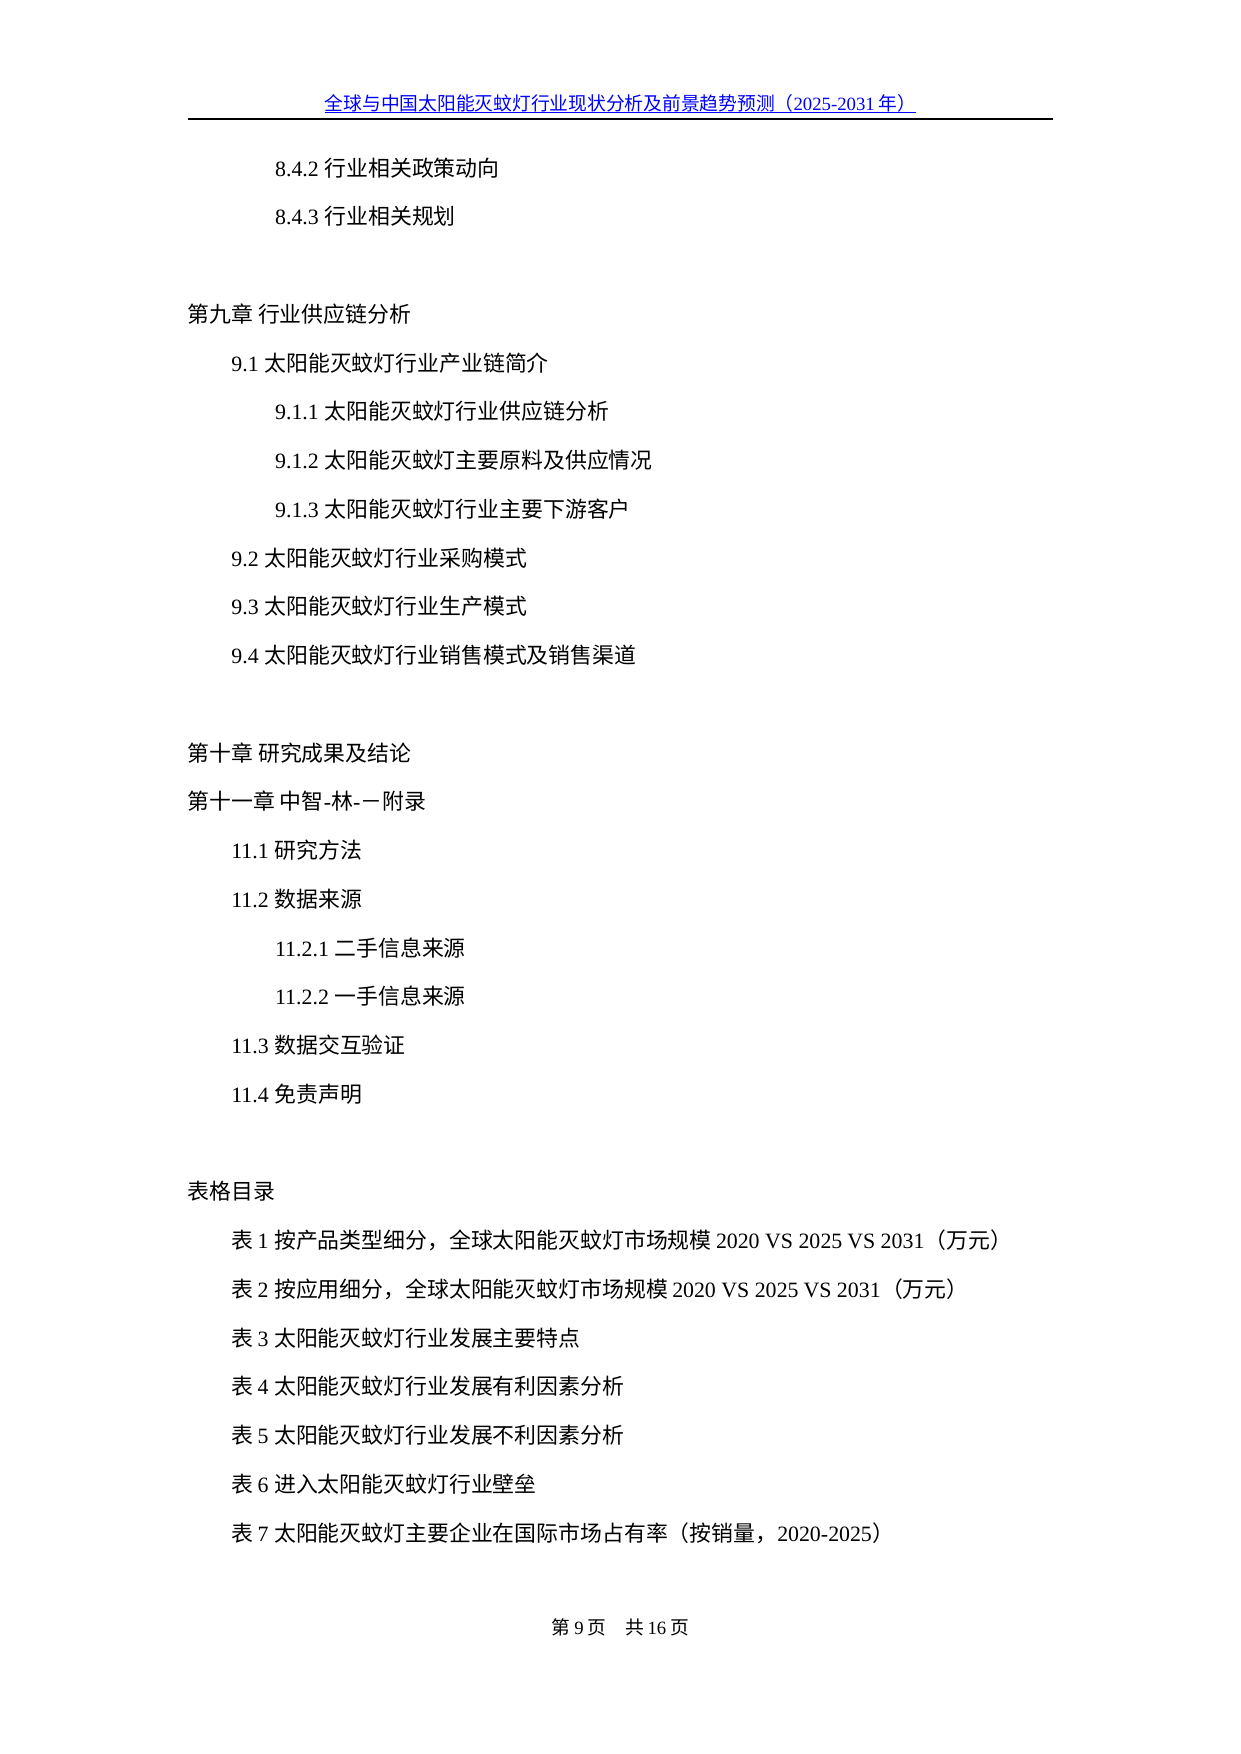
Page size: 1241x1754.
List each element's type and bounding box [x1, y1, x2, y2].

text [187, 150, 1053, 1548]
